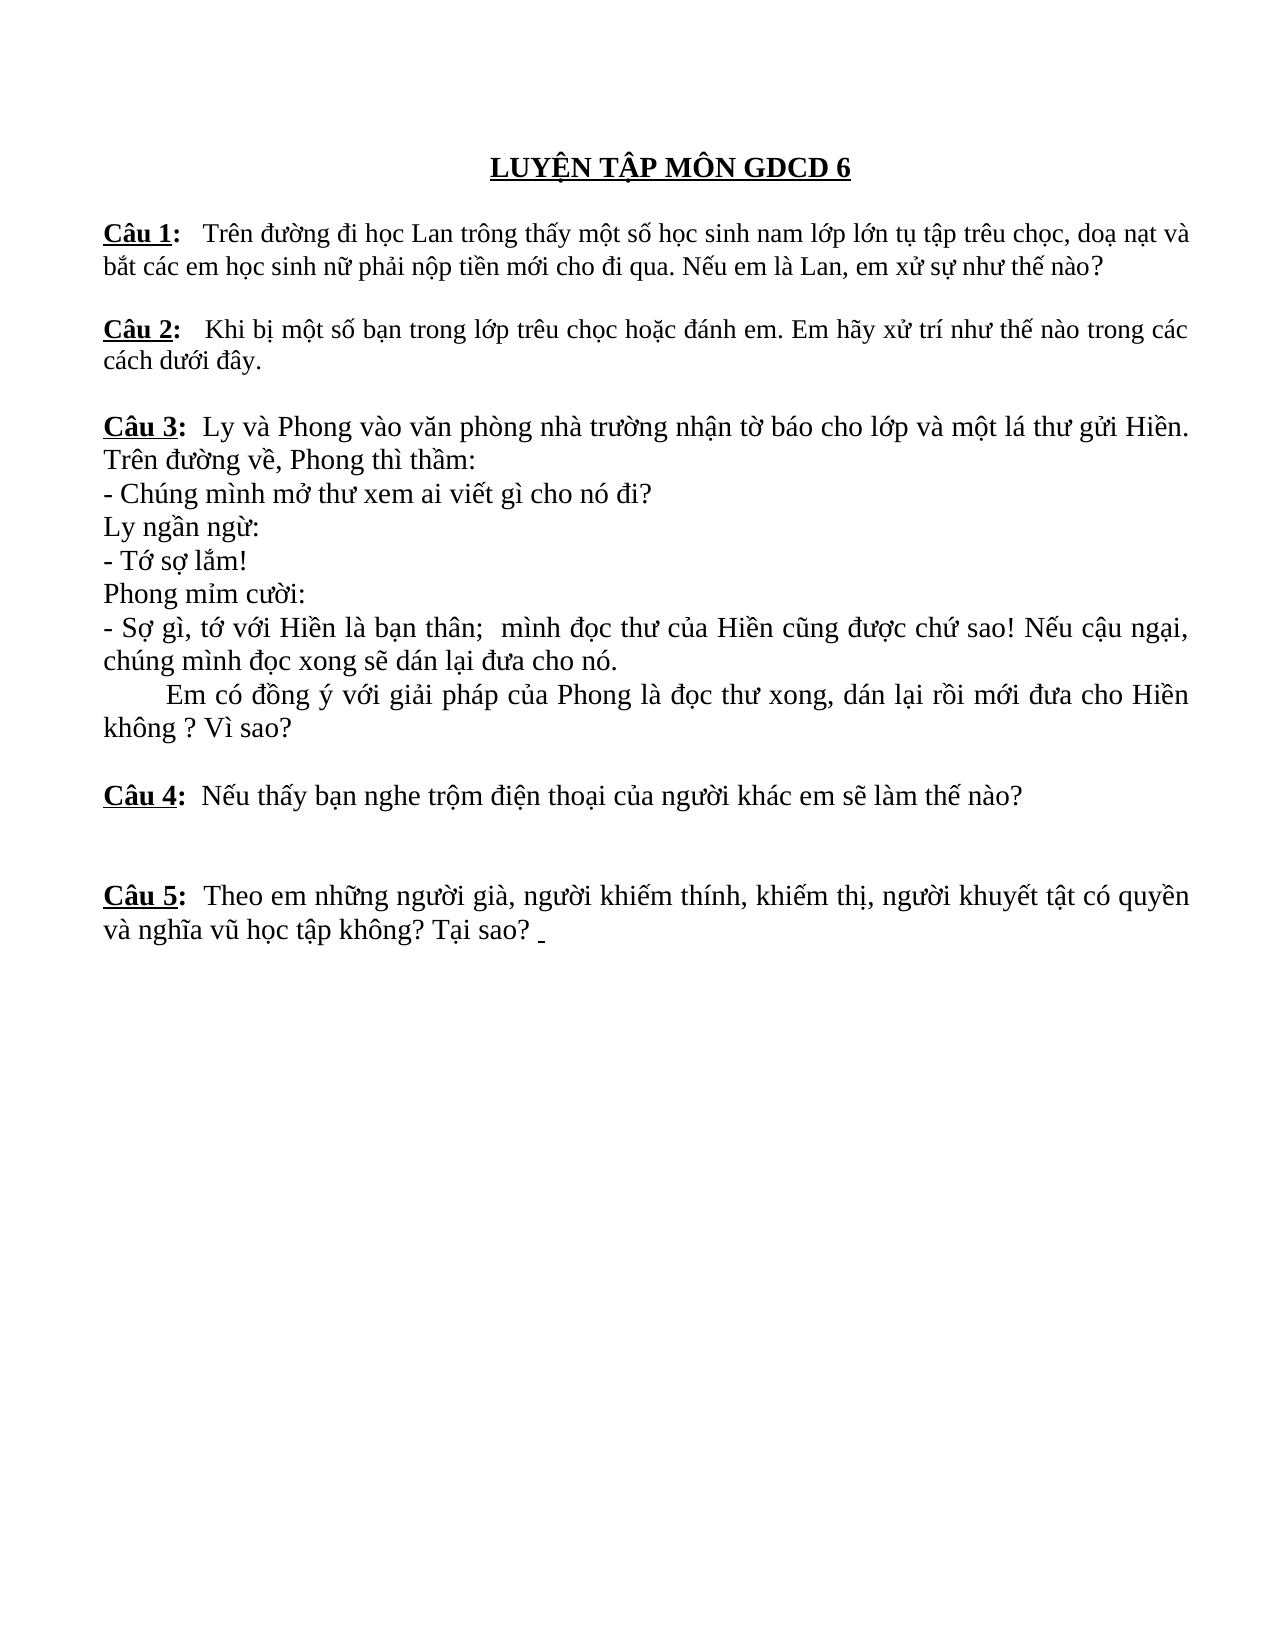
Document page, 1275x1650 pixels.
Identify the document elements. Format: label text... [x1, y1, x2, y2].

text Câu 2: Khi bị một số bạn trong lớp trêu chọc hoặc đánh em. Em hãy xử trí như thế nào trong các cách dưới đây. [103, 313, 1191, 375]
text Câu 5: Theo em những người già, người khiếm thính, khiếm thị, người khuyết tật có quyền và nghĩa vũ học tập không? Tại sao? [103, 878, 1191, 945]
text Câu 1: Trên đường đi học Lan trông thấy một số học sinh nam lớp lớn tụ tập trêu chọc, doạ nạt và bắt các em học sinh nữ phải nộp tiền mới cho đi qua. Nếu em là Lan, em xử sự như thế nào? [103, 217, 1191, 282]
text - Chúng mình mở thư xem ai viết gì cho nó đi? [103, 476, 1191, 509]
text Câu 3: Ly và Phong vào văn phòng nhà trường nhận tờ báo cho lớp và một lá thư gửi Hiền. Trên đường về, Phong thì thầm: [103, 409, 1191, 476]
text Câu 4: Nếu thấy bạn nghe trộm điện thoại của người khác em sẽ làm thế nào? [103, 778, 1191, 811]
text - Sợ gì, tớ với Hiền là bạn thân; mình đọc thư của Hiền cũng được chứ sao! Nếu cậu ngại, chúng mình đọc xong sẽ dán lại đưa cho nó. [103, 610, 1191, 677]
text LUYỆN TẬP MÔN GDCD 6 [150, 150, 1191, 183]
text Phong mỉm cười: [103, 576, 1191, 610]
text - Tớ sợ lắm! [103, 543, 1191, 576]
text Ly ngần ngừ: [103, 509, 1191, 543]
text Em có đồng ý với giải pháp của Phong là đọc thư xong, dán lại rồi mới đưa cho Hiền không ? Vì sao? [103, 677, 1191, 744]
